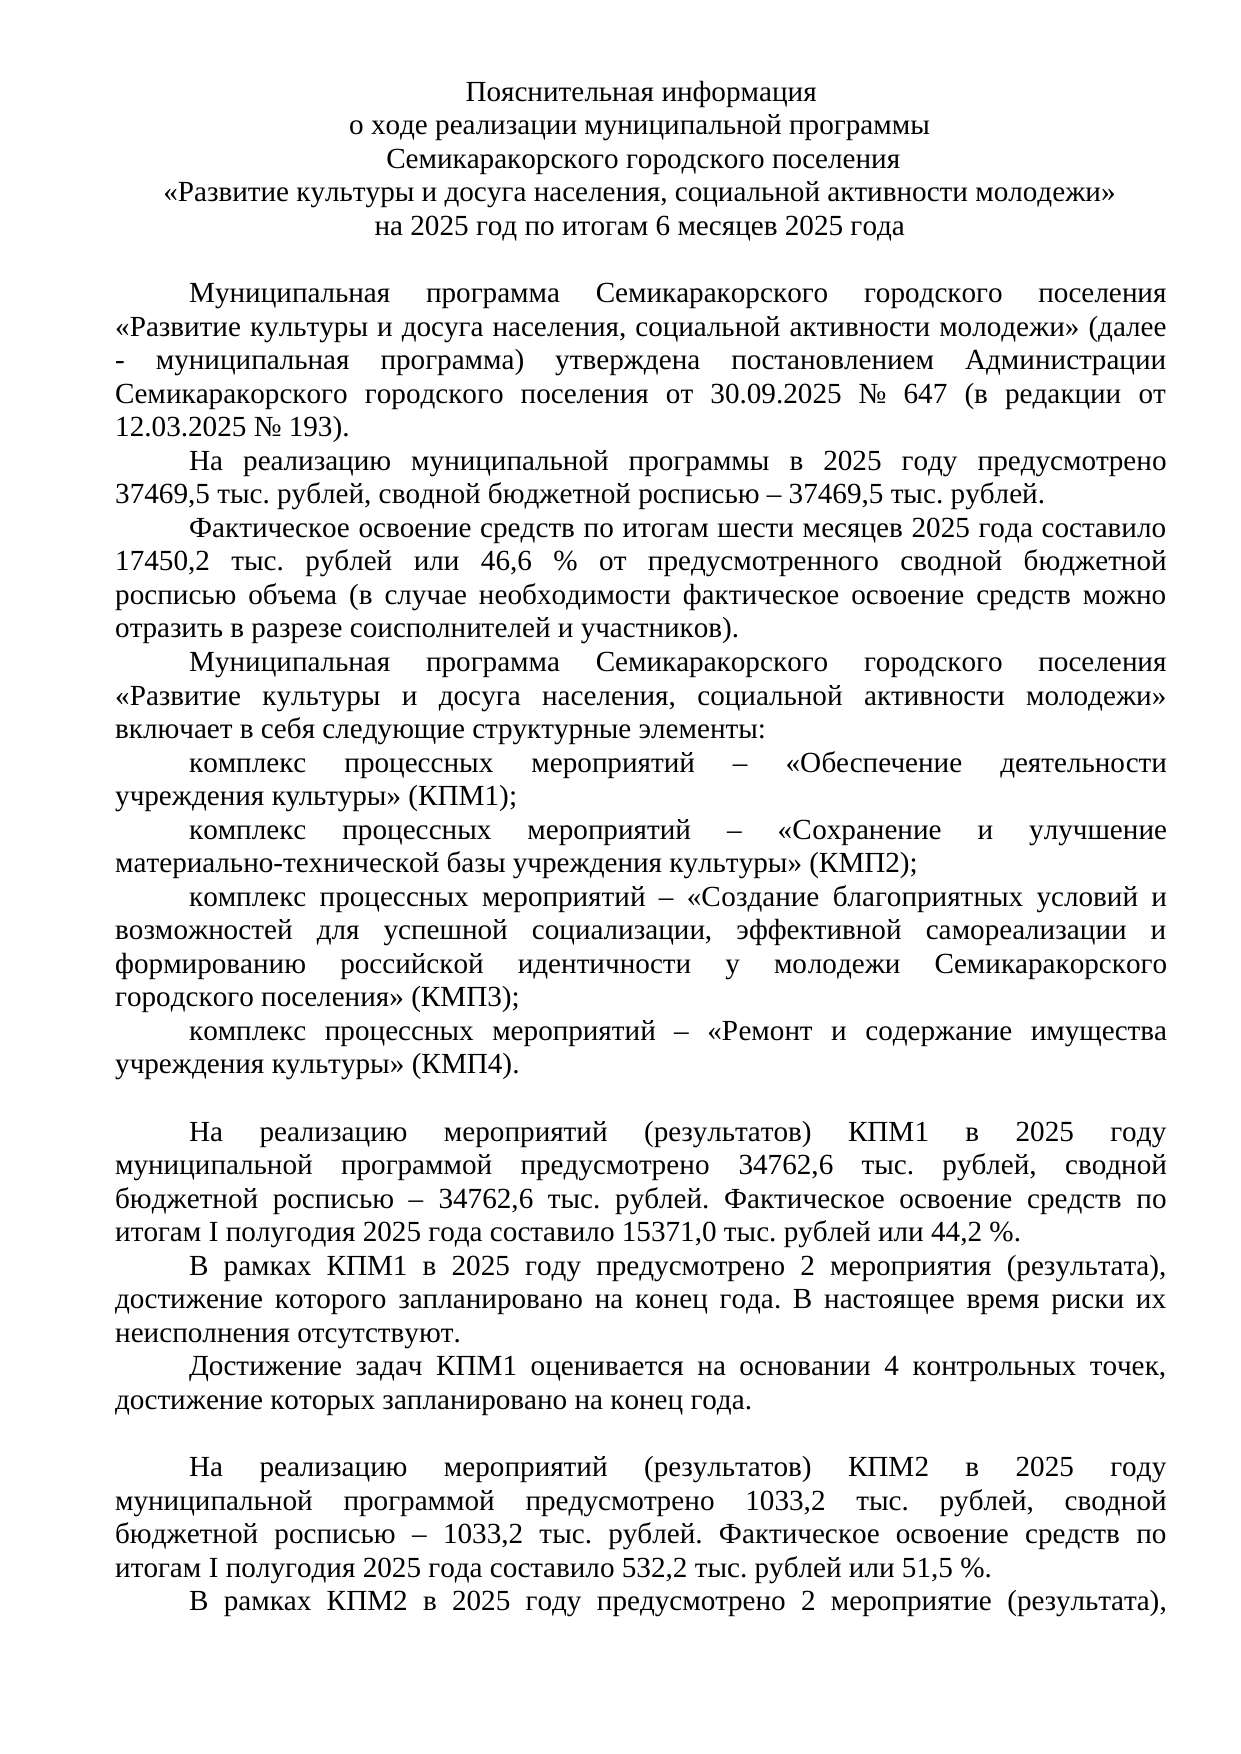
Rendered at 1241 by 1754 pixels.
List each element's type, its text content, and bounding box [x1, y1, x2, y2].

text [115, 1583, 1167, 1617]
text На реализацию мероприятий (результатов) КПМ1 в 2025 году муниципальной программой предусмотрено 34762,6 тыс. рублей, сводной бюджетной росписью – 34762,6 тыс. рублей. Фактическое освоение средств по итогам I полугодия 2025 года составило 15371,0 тыс. рублей или 44,2 %. [115, 1114, 1167, 1248]
text Муниципальная программа Семикаракорского городского поселения «Развитие культуры и досуга населения, социальной активности молодежи» включает в себя следующие структурные элементы: [115, 644, 1167, 745]
text «Развитие культуры и досуга населения, социальной активности молодежи» [115, 174, 1164, 208]
text комплекс процессных мероприятий – «Создание благоприятных условий и возможностей для успешной социализации, эффективной самореализации и формированию российской идентичности у молодежи Семикаракорского городского поселения» (КМП3); [115, 879, 1167, 1013]
text Достижение задач КПМ1 оценивается на основании 4 контрольных точек, достижение которых запланировано на конец года. [115, 1348, 1167, 1416]
text Семикаракорского городского поселения [115, 141, 1164, 174]
text Муниципальная программа Семикаракорского городского поселения «Развитие культуры и досуга населения, социальной активности молодежи» (далее - муниципальная программа) утверждена постановлением Администрации Семикаракорского городского поселения от 30.09.2025 № 647 (в редакции от 12.03.2025 № 193). [115, 275, 1167, 443]
text о ходе реализации муниципальной программы [115, 107, 1164, 141]
text Фактическое освоение средств по итогам шести месяцев 2025 года составило 17450,2 тыс. рублей или 46,6 % от предусмотренного сводной бюджетной росписью объема (в случае необходимости фактическое освоение средств можно отразить в разрезе соисполнителей и участников). [115, 510, 1167, 644]
text На реализацию муниципальной программы в 2025 году предусмотрено 37469,5 тыс. рублей, сводной бюджетной росписью – 37469,5 тыс. рублей. [115, 443, 1167, 510]
text На реализацию мероприятий (результатов) КПМ2 в 2025 году муниципальной программой предусмотрено 1033,2 тыс. рублей, сводной бюджетной росписью – 1033,2 тыс. рублей. Фактическое освоение средств по итогам I полугодия 2025 года составило 532,2 тыс. рублей или 51,5 %. [115, 1449, 1167, 1583]
text В рамках КПМ1 в 2025 году предусмотрено 2 мероприятия (результата), достижение которого запланировано на конец года. В настоящее время риски их неисполнения отсутствуют. [115, 1248, 1167, 1348]
text Пояснительная информация [115, 74, 1167, 107]
text комплекс процессных мероприятий – «Сохранение и улучшение материально-технической базы учреждения культуры» (КМП2); [115, 812, 1167, 879]
text на 2025 год по итогам 6 месяцев 2025 года [115, 208, 1164, 242]
text комплекс процессных мероприятий – «Обеспечение деятельности учреждения культуры» (КПМ1); [115, 745, 1167, 812]
text комплекс процессных мероприятий – «Ремонт и содержание имущества учреждения культуры» (КМП4). [115, 1013, 1167, 1080]
